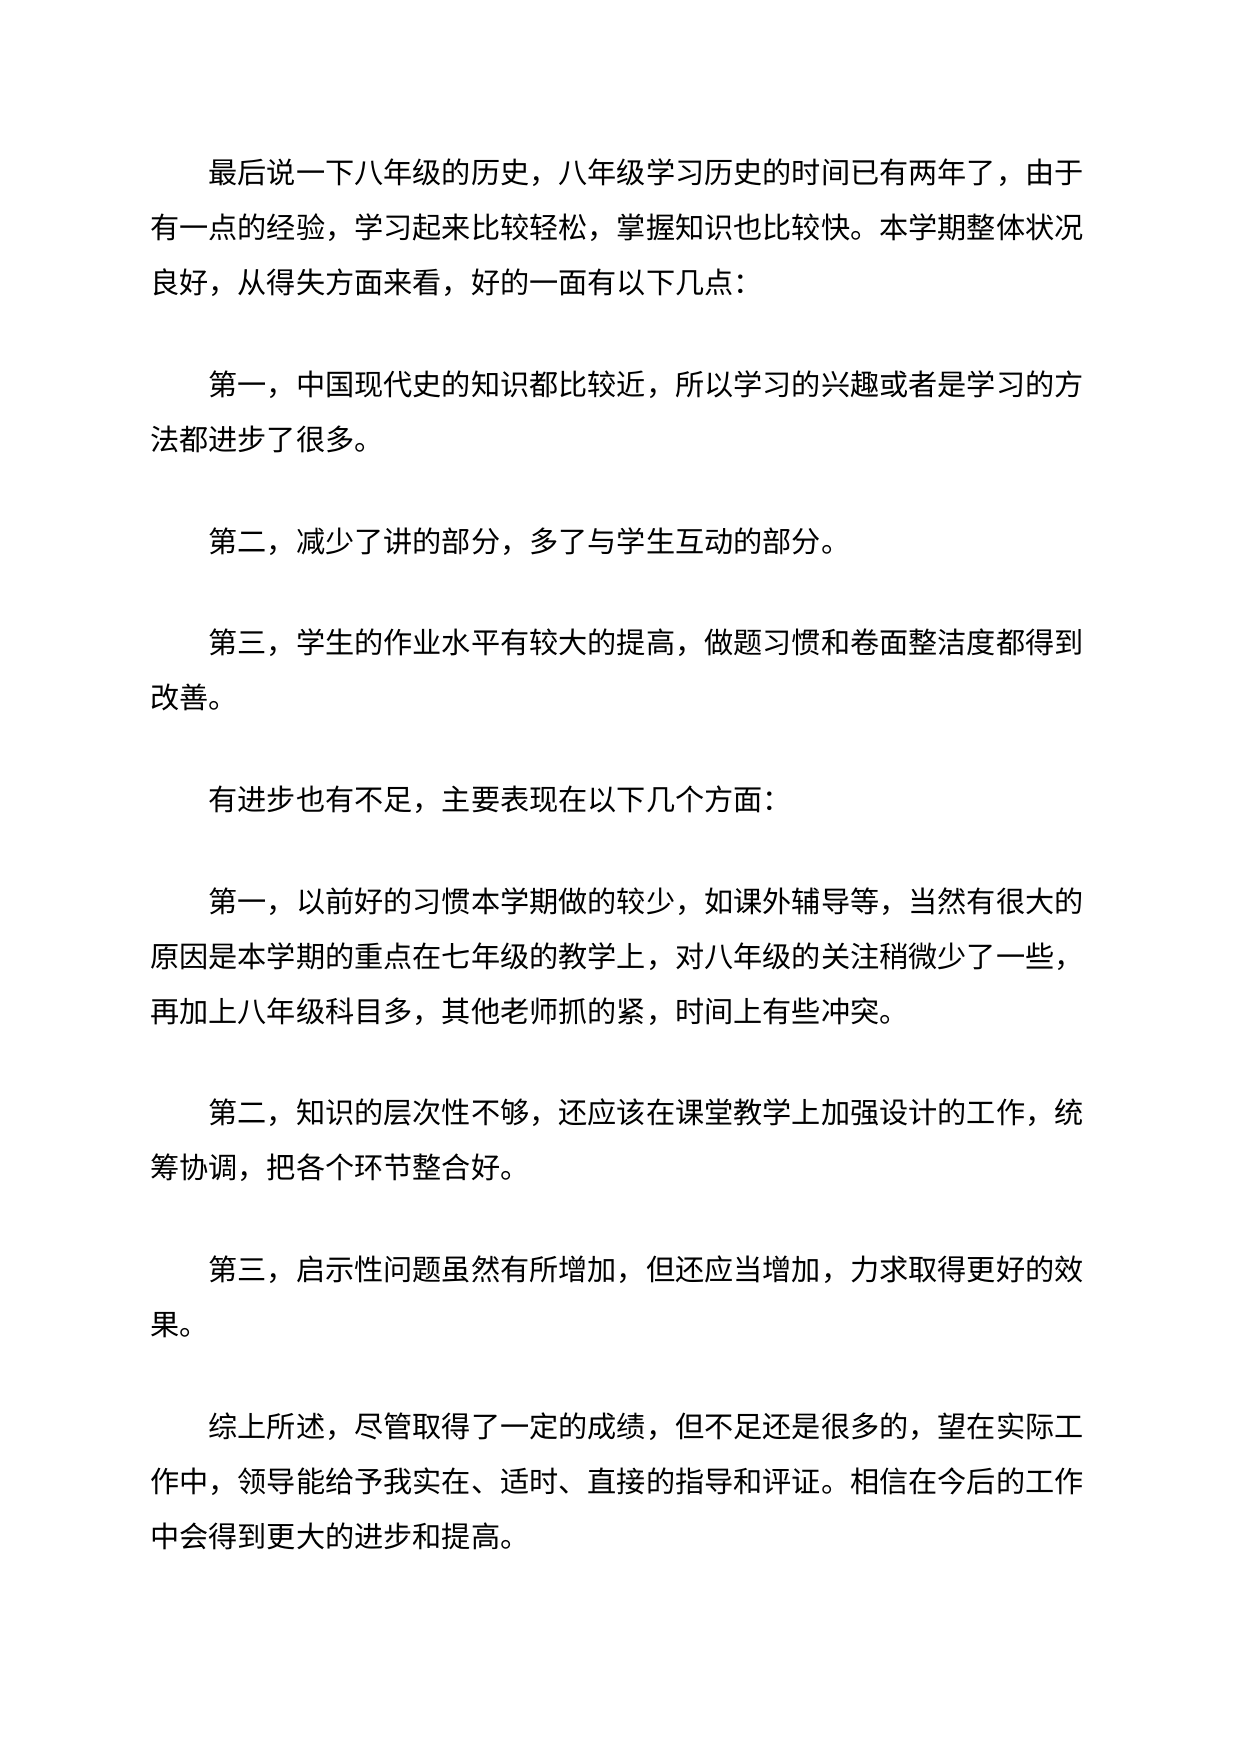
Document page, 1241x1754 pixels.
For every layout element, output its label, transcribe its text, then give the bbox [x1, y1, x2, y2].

text 第一，中国现代史的知识都比较近，所以学习的兴趣或者是学习的方法都进步了很多。 [150, 362, 1090, 459]
text 有进步也有不足，主要表现在以下几个方面： [150, 777, 1090, 819]
text 第三，启示性问题虽然有所增加，但还应当增加，力求取得更好的效果。 [150, 1247, 1090, 1344]
text 综上所述，尽管取得了一定的成绩，但不足还是很多的，望在实际工作中，领导能给予我实在、适时、直接的指导和评证。相信在今后的工作中会得到更大的进步和提高。 [150, 1403, 1090, 1555]
text 第二，减少了讲的部分，多了与学生互动的部分。 [150, 518, 1090, 561]
text 第二，知识的层次性不够，还应该在课堂教学上加强设计的工作，统筹协调，把各个环节整合好。 [150, 1090, 1090, 1187]
text 第一，以前好的习惯本学期做的较少，如课外辅导等，当然有很大的原因是本学期的重点在七年级的教学上，对八年级的关注稍微少了一些，再加上八年级科目多，其他老师抓的紧，时间上有些冲突。 [150, 878, 1090, 1031]
text 最后说一下八年级的历史，八年级学习历史的时间已有两年了，由于有一点的经验，学习起来比较轻松，掌握知识也比较快。本学期整体状况良好，从得失方面来看，好的一面有以下几点： [150, 150, 1090, 302]
text 第三，学生的作业水平有较大的提高，做题习惯和卷面整洁度都得到改善。 [150, 620, 1090, 717]
